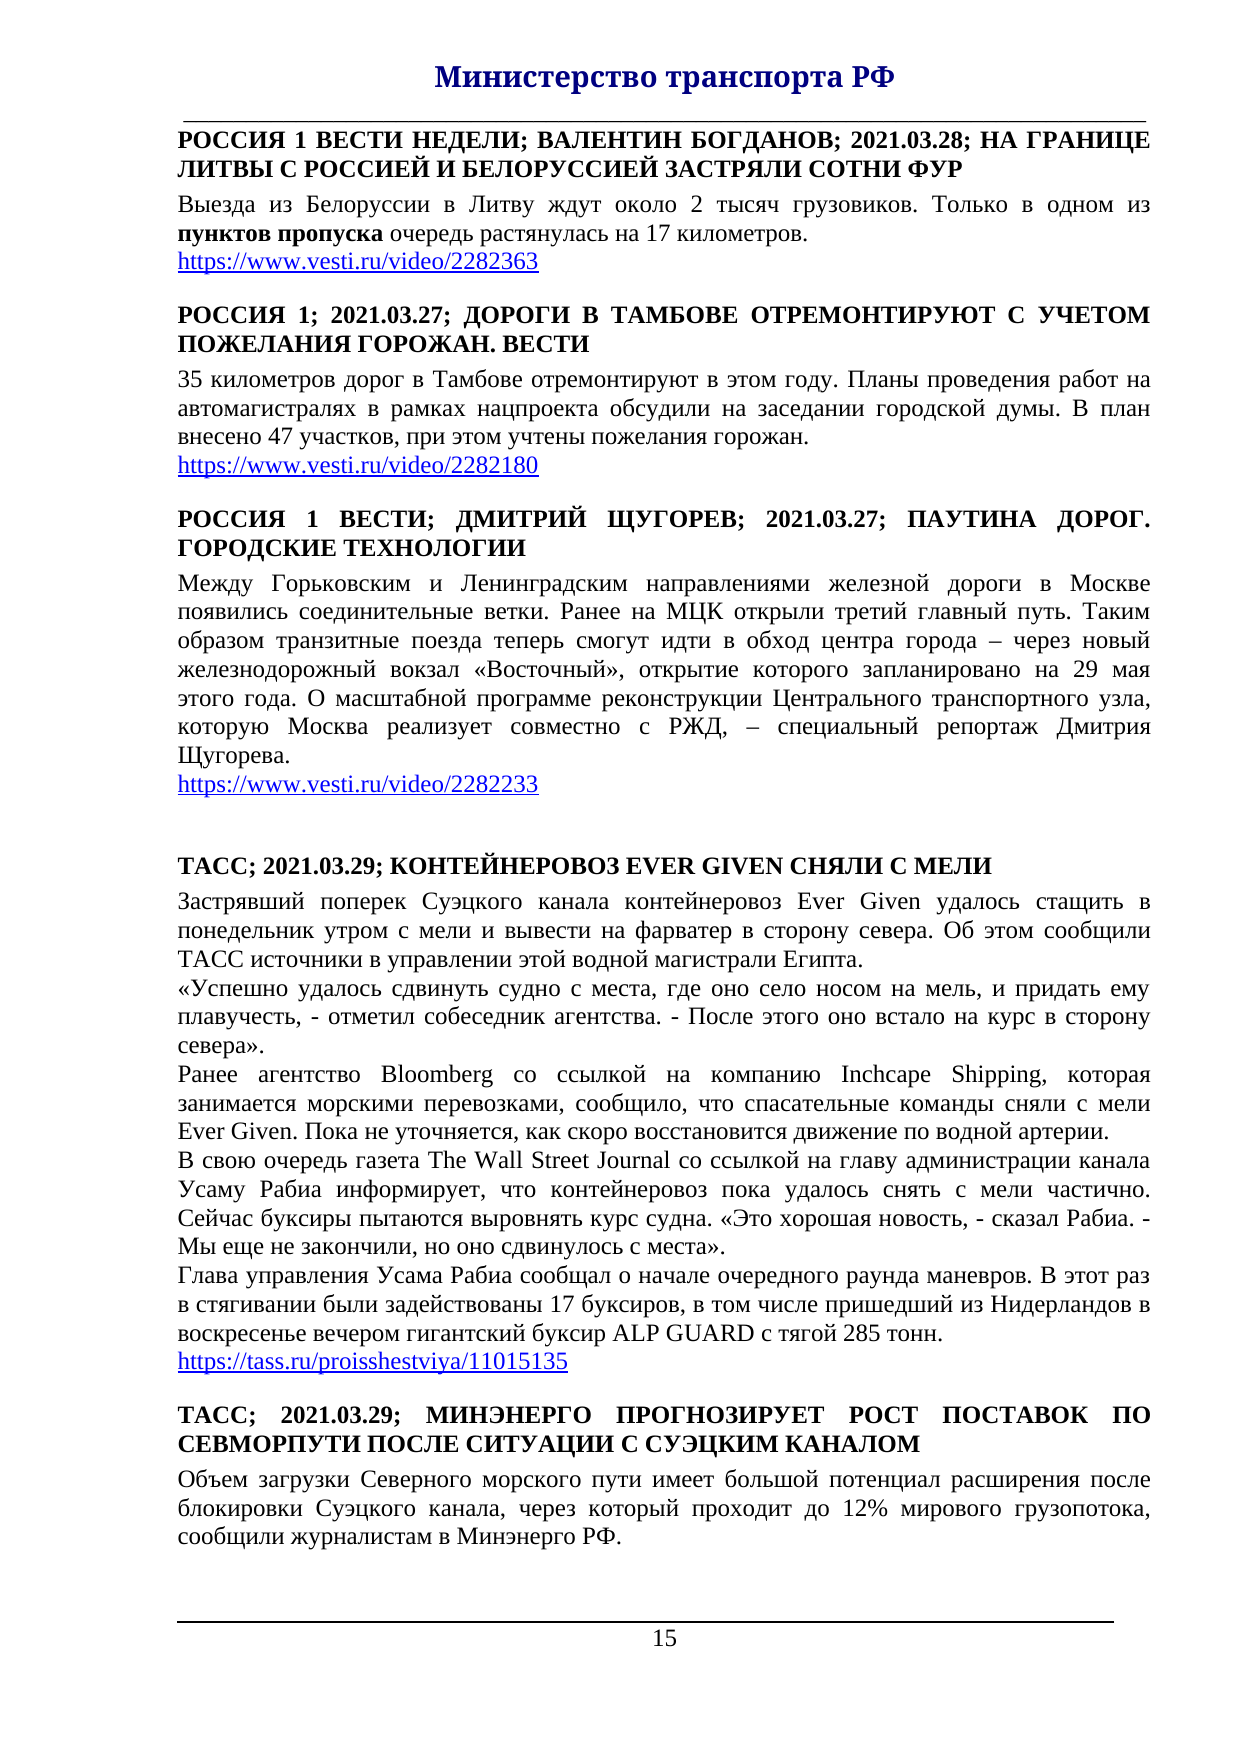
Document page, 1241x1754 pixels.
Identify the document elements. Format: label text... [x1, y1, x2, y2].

subtitle РОССИЯ 1 ВЕСТИ; ДМИТРИЙ ЩУГОРЕВ; 2021.03.27; ПАУТИНА ДОРОГ. ГОРОДСКИЕ ТЕХНОЛОГИИ [177, 504, 1152, 561]
text 35 километров дорог в Тамбове отремонтируют в этом году. Планы проведения работ на автомагистралях в рамках нацпроекта обсудили на заседании городской думы. В план внесено 47 участков, при этом учтены пожелания горожан. [177, 364, 1152, 450]
text Ранее агентство Bloomberg со ссылкой на компанию Inchcape Shipping, которая занимается морскими перевозками, сообщило, что спасательные команды сняли с мели Ever Given. Пока не уточняется, как скоро восстановится движение по водной артерии. [177, 1059, 1152, 1145]
text Объем загрузки Северного морского пути имеет большой потенциал расширения после блокировки Суэцкого канала, через который проходит до 12% мирового грузопотока, сообщили журналистам в Минэнерго РФ. [177, 1464, 1152, 1550]
text https://www.vesti.ru/video/2282180 [177, 450, 1152, 479]
subtitle РОССИЯ 1 ВЕСТИ НЕДЕЛИ; ВАЛЕНТИН БОГДАНОВ; 2021.03.28; НА ГРАНИЦЕ ЛИТВЫ С РОССИЕЙ И БЕЛОРУССИЕЙ ЗАСТРЯЛИ СОТНИ ФУР [177, 125, 1152, 183]
text https://tass.ru/proisshestviya/11015135 [177, 1346, 1152, 1375]
text https://www.vesti.ru/video/2282233 [177, 769, 1152, 798]
subtitle ТАСС; 2021.03.29; КОНТЕЙНЕРОВОЗ EVER GIVEN СНЯЛИ С МЕЛИ [177, 851, 1152, 880]
text В свою очередь газета The Wall Street Journal со ссылкой на главу администрации канала Усаму Рабиа информирует, что контейнеровоз пока удалось снять с мели частично. Сейчас буксиры пытаются выровнять курс судна. «Это хорошая новость, - сказал Рабиа. - Мы еще не закончили, но оно сдвинулось с места». [177, 1145, 1152, 1260]
text https://www.vesti.ru/video/2282363 [177, 246, 1152, 275]
subtitle РОССИЯ 1; 2021.03.27; ДОРОГИ В ТАМБОВЕ ОТРЕМОНТИРУЮТ С УЧЕТОМ ПОЖЕЛАНИЯ ГОРОЖАН. ВЕСТИ [177, 300, 1152, 358]
text Между Горьковским и Ленинградским направлениями железной дороги в Москве появились соединительные ветки. Ранее на МЦК открыли третий главный путь. Таким образом транзитные поезда теперь смогут идти в обход центра города – через новый железнодорожный вокзал «Восточный», открытие которого запланировано на 29 мая этого года. О масштабной программе реконструкции Центрального транспортного узла, которую Москва реализует совместно с РЖД, – специальный репортаж Дмитрия Щугорева. [177, 568, 1152, 769]
text Застрявший поперек Суэцкого канала контейнеровоз Ever Given удалось стащить в понедельник утром с мели и вывести на фарватер в сторону севера. Об этом сообщили ТАСС источники в управлении этой водной магистрали Египта. [177, 886, 1152, 973]
text «Успешно удалось сдвинуть судно с места, где оно село носом на мель, и придать ему плавучесть, - отметил собеседник агентства. - После этого оно встало на курс в сторону севера». [177, 973, 1152, 1059]
text Выезда из Белоруссии в Литву ждут около 2 тысяч грузовиков. Только в одном из пунктов пропуска очередь растянулась на 17 километров. [177, 189, 1152, 246]
text Глава управления Усама Рабиа сообщал о начале очередного раунда маневров. В этот раз в стягивании были задействованы 17 буксиров, в том числе пришедший из Нидерландов в воскресенье вечером гигантский буксир ALP GUARD с тягой 285 тонн. [177, 1260, 1152, 1346]
subtitle ТАСС; 2021.03.29; МИНЭНЕРГО ПРОГНОЗИРУЕТ РОСТ ПОСТАВОК ПО СЕВМОРПУТИ ПОСЛЕ СИТУАЦИИ С СУЭЦКИМ КАНАЛОМ [177, 1400, 1152, 1458]
